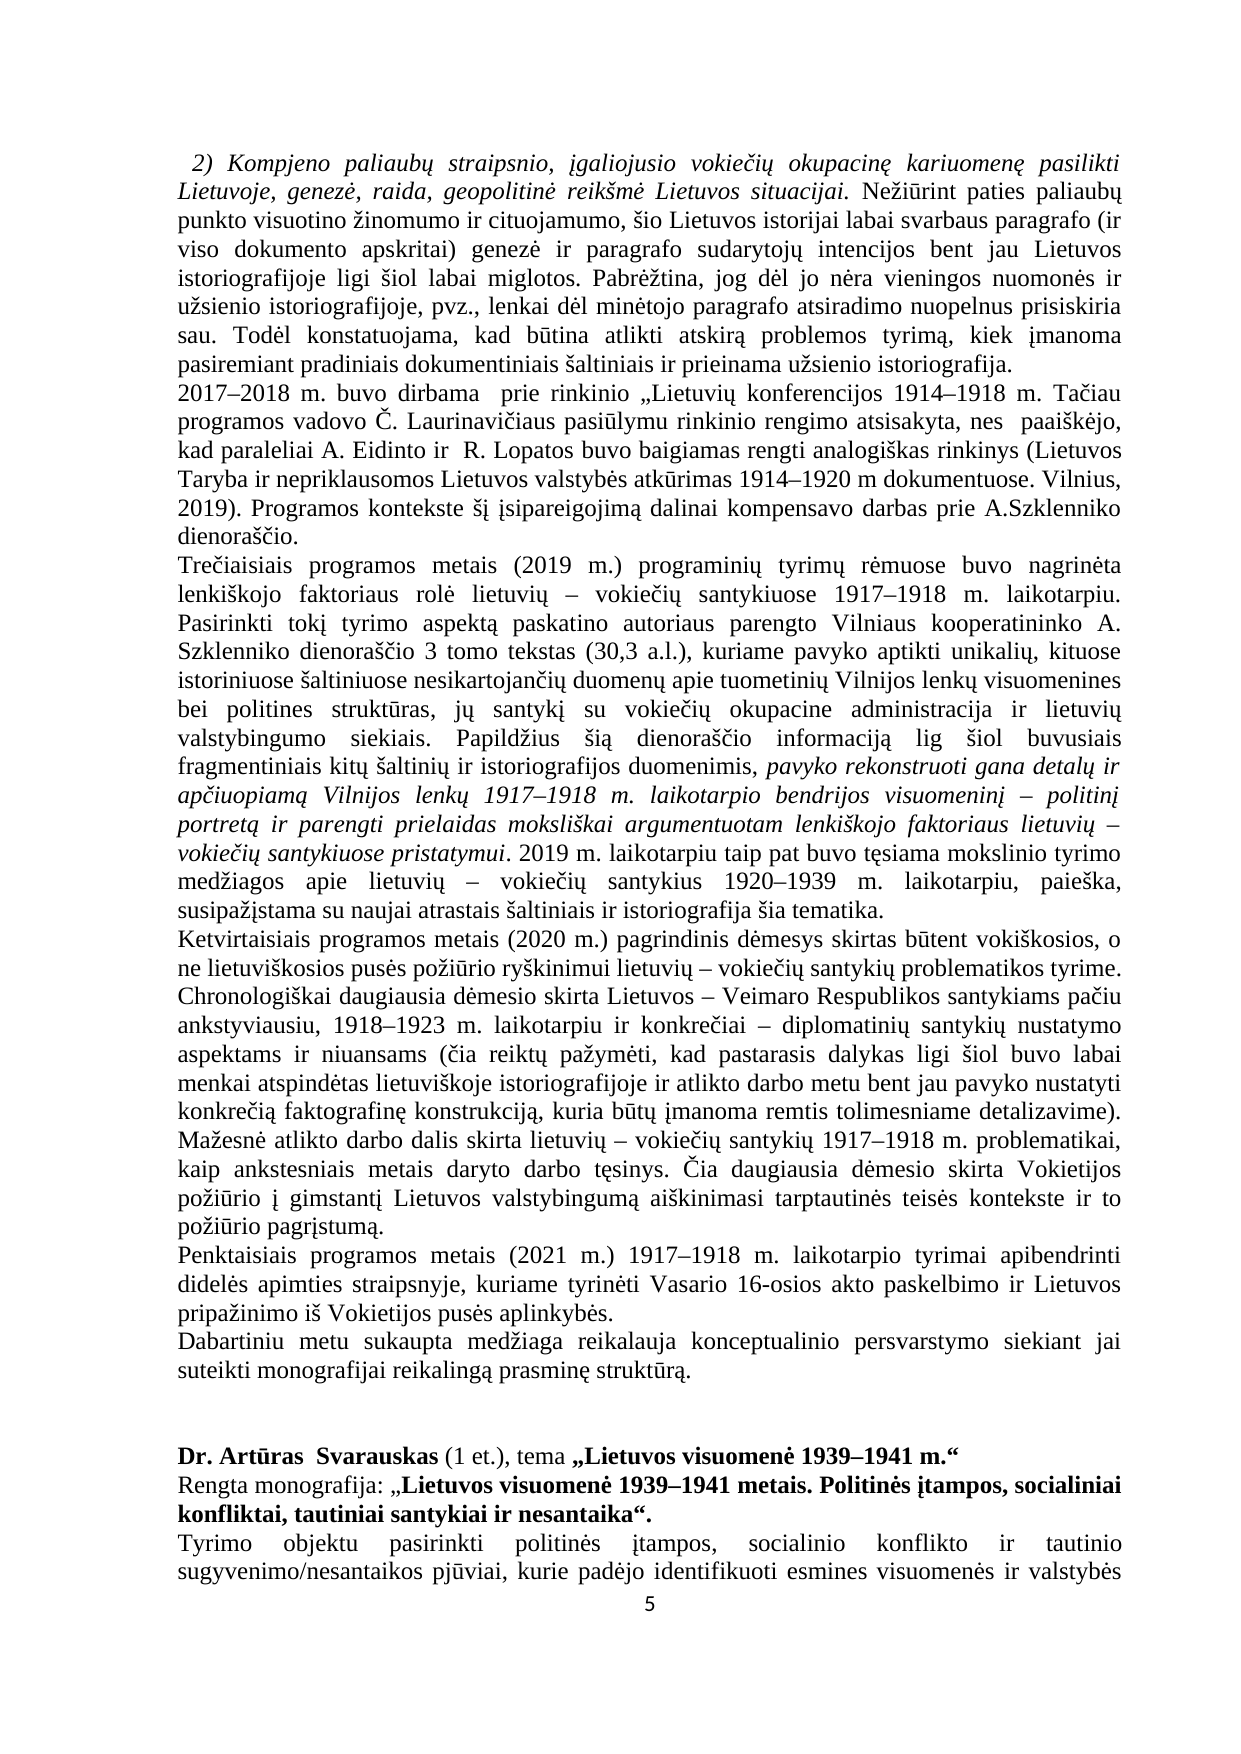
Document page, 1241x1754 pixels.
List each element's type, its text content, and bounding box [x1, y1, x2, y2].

text 2) Kompjeno paliaubų straipsnio, įgaliojusio vokiečių okupacinę kariuomenę pasilikti Lietuvoje, genezė, raida, geopolitinė reikšmė Lietuvos situacijai. Nežiūrint paties paliaubų punkto visuotino žinomumo ir cituojamumo, šio Lietuvos istorijai labai svarbaus paragrafo (ir viso dokumento apskritai) genezė ir paragrafo sudarytojų intencijos bent jau Lietuvos istoriografijoje ligi šiol labai miglotos. Pabrėžtina, jog dėl jo nėra vieningos nuomonės ir užsienio istoriografijoje, pvz., lenkai dėl minėtojo paragrafo atsiradimo nuopelnus prisiskiria sau. Todėl konstatuojama, kad būtina atlikti atskirą problemos tyrimą, kiek įmanoma pasiremiant pradiniais dokumentiniais šaltiniais ir prieinama užsienio istoriografija. [177, 148, 1122, 378]
text Rengta monografija: „Lietuvos visuomenė 1939–1941 metais. Politinės įtampos, socialiniai konfliktai, tautiniai santykiai ir nesantaika“. [177, 1470, 1122, 1528]
text Ketvirtaisiais programos metais (2020 m.) pagrindinis dėmesys skirtas būtent vokiškosios, o ne lietuviškosios pusės požiūrio ryškinimui lietuvių – vokiečių santykių problematikos tyrime. Chronologiškai daugiausia dėmesio skirta Lietuvos – Veimaro Respublikos santykiams pačiu ankstyviausiu, 1918–1923 m. laikotarpiu ir konkrečiai – diplomatinių santykių nustatymo aspektams ir niuansams (čia reiktų pažymėti, kad pastarasis dalykas ligi šiol buvo labai menkai atspindėtas lietuviškoje istoriografijoje ir atlikto darbo metu bent jau pavyko nustatyti konkrečią faktografinę konstrukciją, kuria būtų įmanoma remtis tolimesniame detalizavime). Mažesnė atlikto darbo dalis skirta lietuvių – vokiečių santykių 1917–1918 m. problematikai, kaip ankstesniais metais daryto darbo tęsinys. Čia daugiausia dėmesio skirta Vokietijos požiūrio į gimstantį Lietuvos valstybingumą aiškinimasi tarptautinės teisės kontekste ir to požiūrio pagrįstumą. [177, 924, 1122, 1240]
text 2017–2018 m. buvo dirbama prie rinkinio „Lietuvių konferencijos 1914–1918 m. Tačiau programos vadovo Č. Laurinavičiaus pasiūlymu rinkinio rengimo atsisakyta, nes paaiškėjo, kad paraleliai A. Eidinto ir R. Lopatos buvo baigiamas rengti analogiškas rinkinys (Lietuvos Taryba ir nepriklausomos Lietuvos valstybės atkūrimas 1914–1920 m dokumentuose. Vilnius, 2019). Programos kontekste šį įsipareigojimą dalinai kompensavo darbas prie A.Szklenniko dienoraščio. [177, 378, 1122, 550]
text Trečiaisiais programos metais (2019 m.) programinių tyrimų rėmuose buvo nagrinėta lenkiškojo faktoriaus rolė lietuvių – vokiečių santykiuose 1917–1918 m. laikotarpiu. Pasirinkti tokį tyrimo aspektą paskatino autoriaus parengto Vilniaus kooperatininko A. Szklenniko dienoraščio 3 tomo tekstas (30,3 a.l.), kuriame pavyko aptikti unikalių, kituose istoriniuose šaltiniuose nesikartojančių duomenų apie tuometinių Vilnijos lenkų visuomenines bei politines struktūras, jų santykį su vokiečių okupacine administracija ir lietuvių valstybingumo siekiais. Papildžius šią dienoraščio informaciją lig šiol buvusiais fragmentiniais kitų šaltinių ir istoriografijos duomenimis, pavyko rekonstruoti gana detalų ir apčiuopiamą Vilnijos lenkų 1917–1918 m. laikotarpio bendrijos visuomeninį – politinį portretą ir parengti prielaidas moksliškai argumentuotam lenkiškojo faktoriaus lietuvių – vokiečių santykiuose pristatymui. 2019 m. laikotarpiu taip pat buvo tęsiama mokslinio tyrimo medžiagos apie lietuvių – vokiečių santykius 1920–1939 m. laikotarpiu, paieška, susipažįstama su naujai atrastais šaltiniais ir istoriografija šia tematika. [177, 550, 1122, 924]
text Dabartiniu metu sukaupta medžiaga reikalauja konceptualinio persvarstymo siekiant jai suteikti monografijai reikalingą prasminę struktūrą. [177, 1326, 1122, 1384]
text Dr. Artūras Svarauskas (1 et.), tema „Lietuvos visuomenė 1939–1941 m.“ [177, 1441, 1122, 1470]
text Penktaisiais programos metais (2021 m.) 1917–1918 m. laikotarpio tyrimai apibendrinti didelės apimties straipsnyje, kuriame tyrinėti Vasario 16-osios akto paskelbimo ir Lietuvos pripažinimo iš Vokietijos pusės aplinkybės. [177, 1240, 1122, 1326]
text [177, 1528, 1122, 1585]
